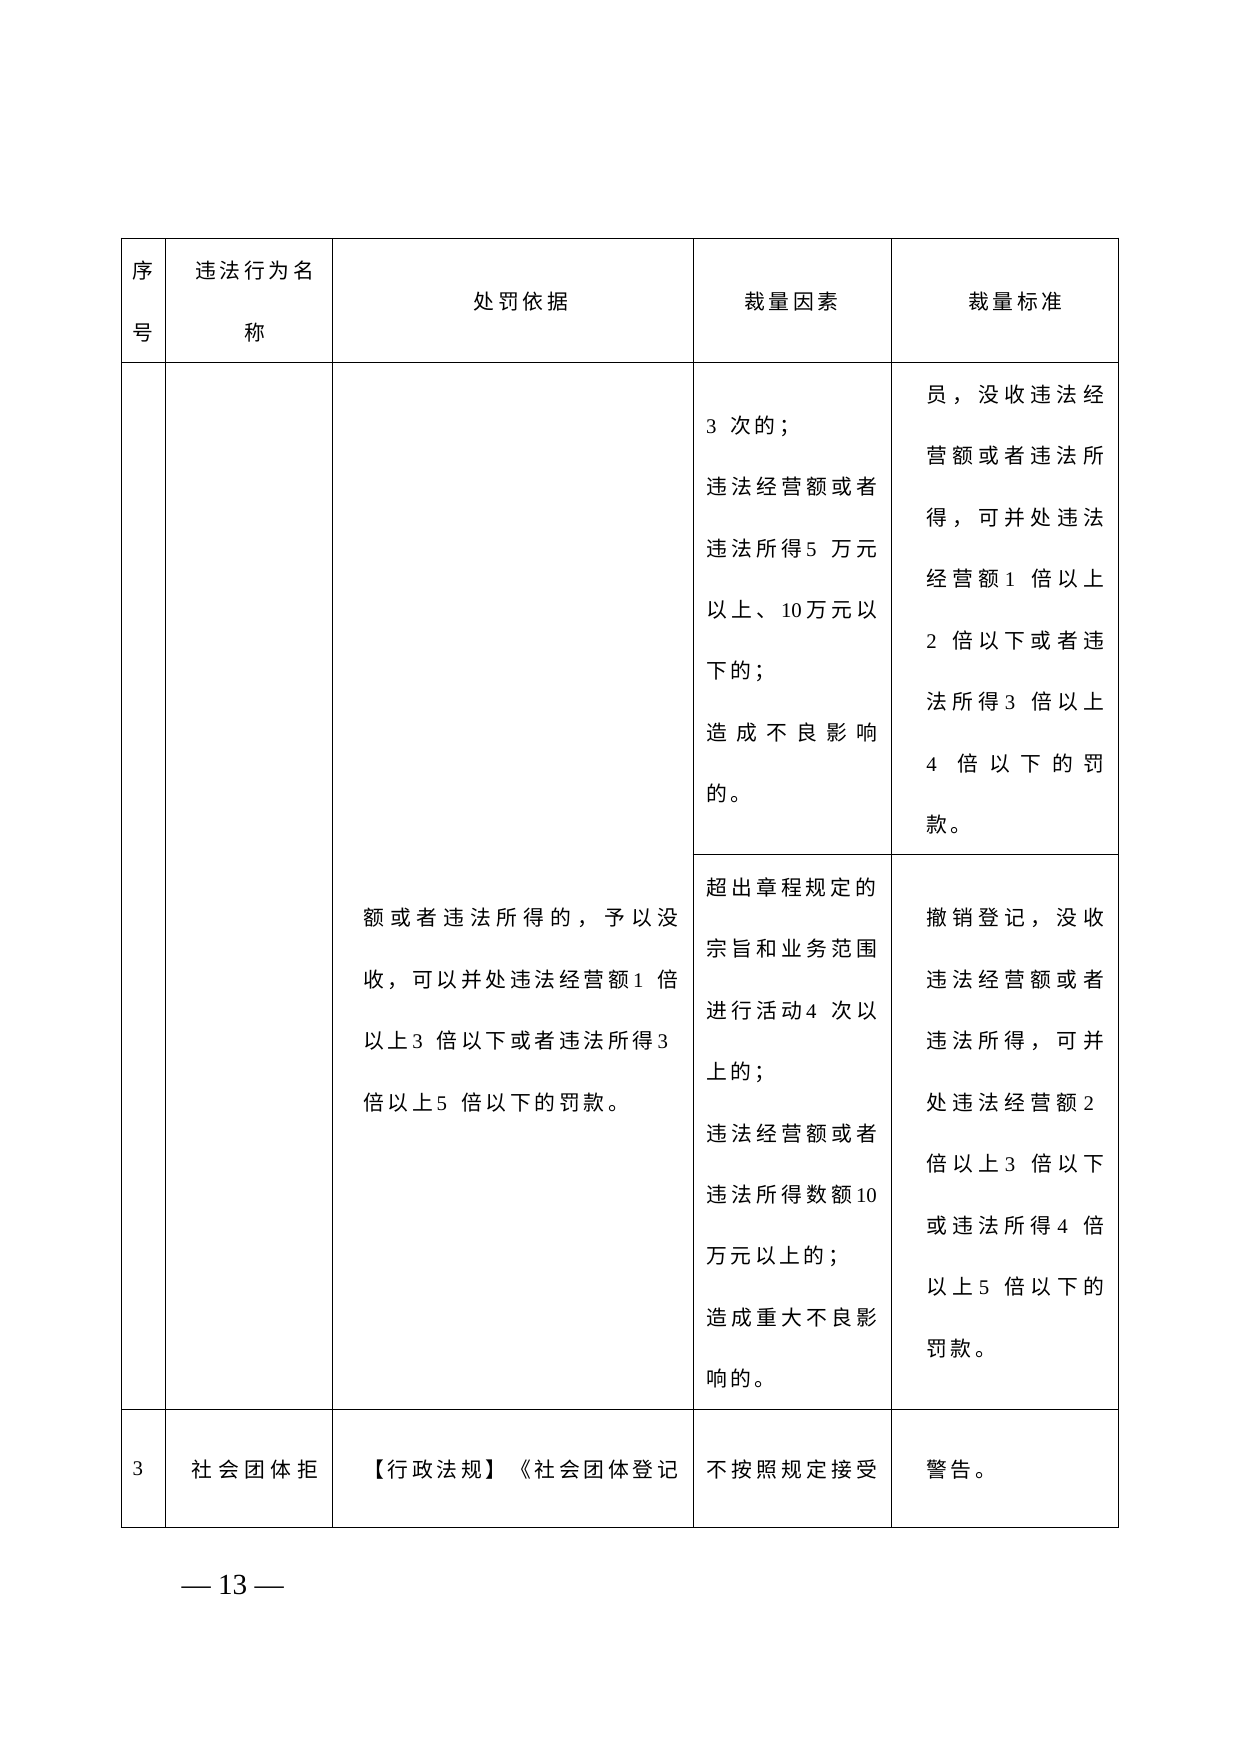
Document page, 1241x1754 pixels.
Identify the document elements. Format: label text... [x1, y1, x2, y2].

table_header 处罚依据 [333, 239, 693, 362]
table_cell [694, 1410, 891, 1527]
table_cell 社会团体拒不接受或者不按照规定接受监督检查 [166, 1410, 332, 1527]
table_header 序号 [122, 239, 165, 362]
table_cell 超出章程规定的宗旨和业务范围进行活动4次以上的； 违法经营额或者违法所得数额10万元以上的； 造成重大不良影响的。 [694, 855, 891, 1408]
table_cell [892, 363, 1118, 854]
table_header 裁量因素 [694, 239, 891, 362]
table_cell 警告。 [892, 1410, 1118, 1527]
table_header 违法行为名称 [166, 239, 332, 362]
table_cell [333, 1410, 693, 1527]
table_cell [694, 363, 891, 854]
table_cell 3 [122, 1410, 165, 1527]
table_header 裁量标准 [892, 239, 1118, 362]
table_cell 撤销登记，没收违法经营额或者违法所得，可并处违法经营额2倍以上3倍以下或违法所得4倍以上5倍以下的罚款。 [892, 855, 1118, 1408]
